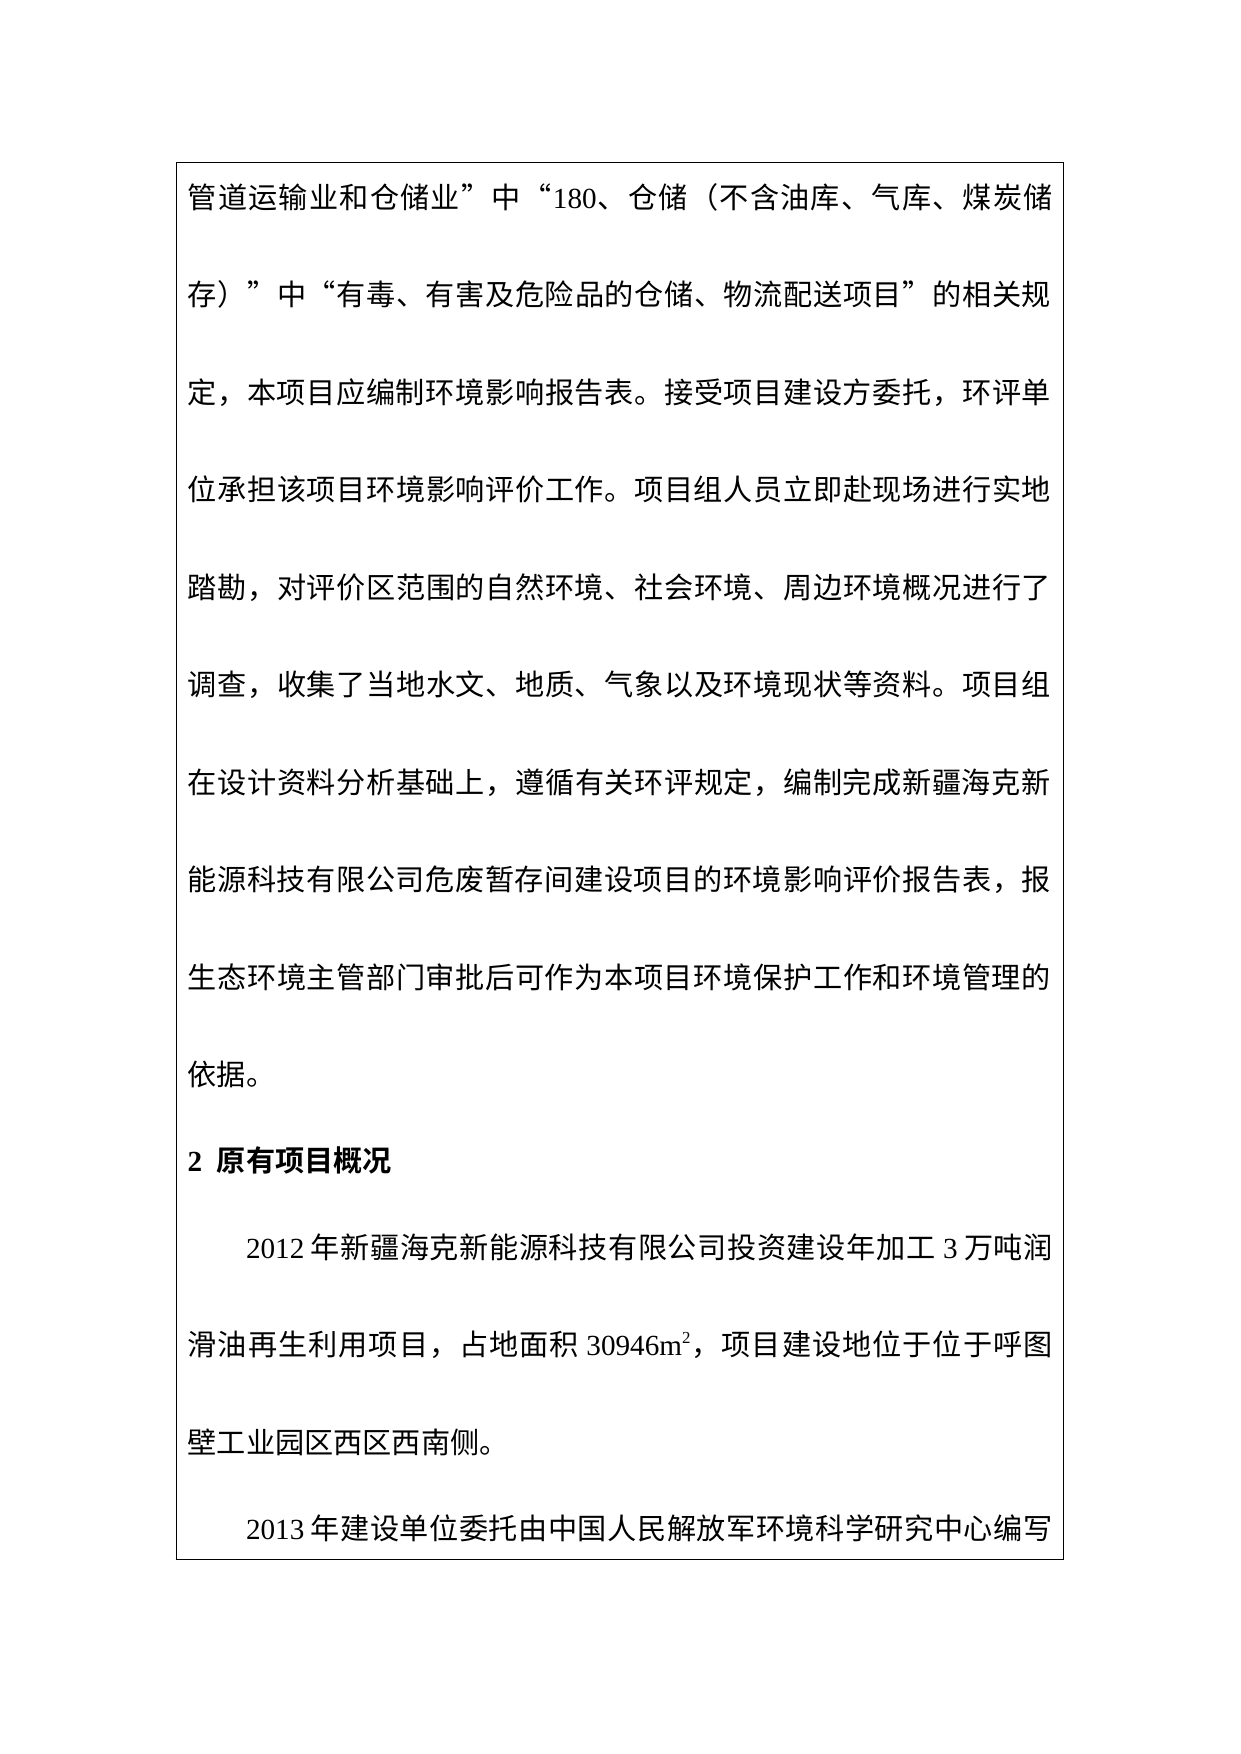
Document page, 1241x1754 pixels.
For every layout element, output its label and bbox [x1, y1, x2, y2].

table_cell [177, 163, 1063, 1559]
